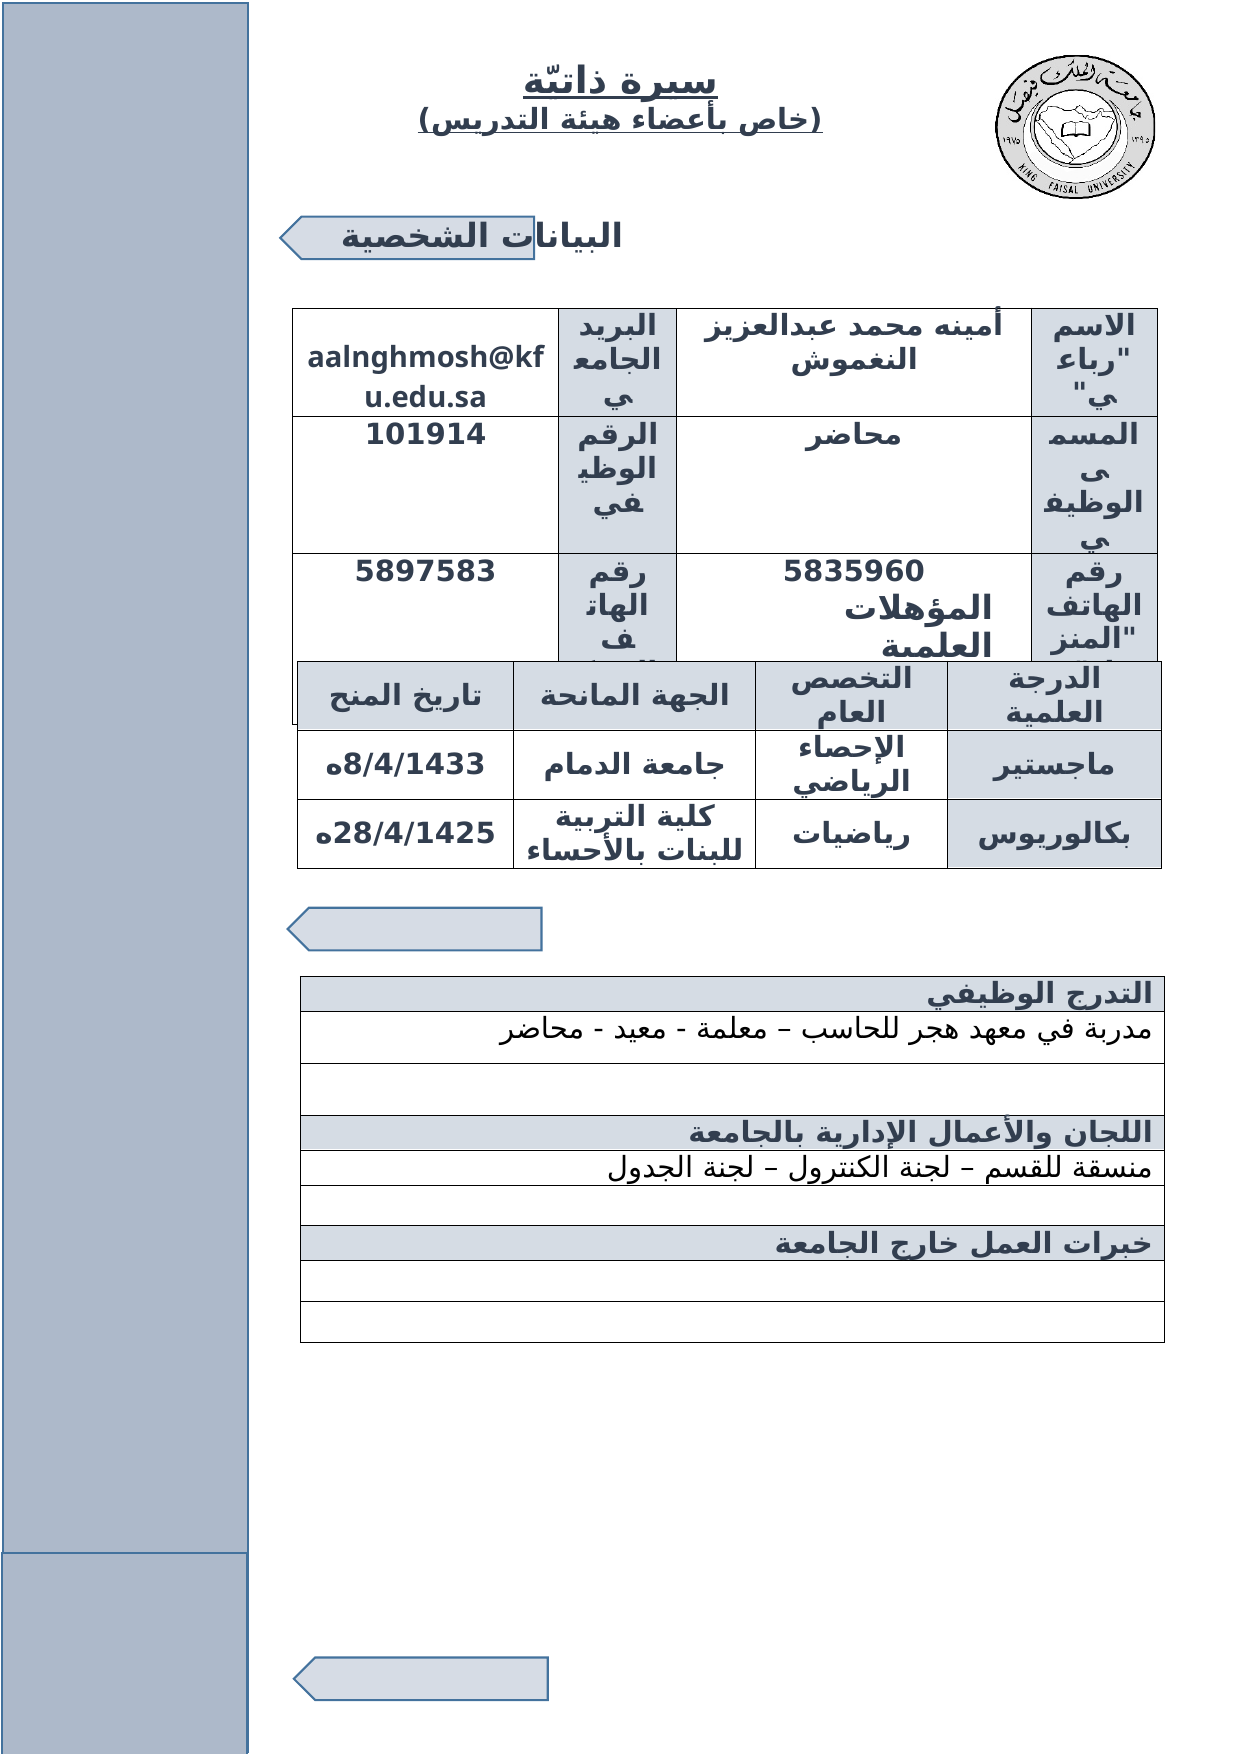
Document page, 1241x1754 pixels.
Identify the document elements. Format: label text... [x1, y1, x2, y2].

table_cell رياضيات [756, 800, 947, 867]
text سيرة ذاتيّة [249, 59, 1053, 103]
table_cell رقم الهاتف الشبكي [559, 554, 676, 661]
table_cell مدربة في معهد هجر للحاسب – معلمة - معيد - محاضر [301, 1012, 1164, 1063]
picture [995, 55, 1156, 199]
table_header التخصص العام [756, 662, 947, 729]
table_cell الإحصاء الرياضي [756, 731, 947, 798]
table_header الجهة المانحة [514, 662, 755, 729]
table_cell 5897583 [293, 554, 558, 724]
table_cell [301, 1302, 1164, 1342]
table_cell محاضر [677, 417, 1031, 553]
table_cell 28/4/1425ه [298, 800, 513, 867]
table_cell جامعة الدمام [514, 731, 755, 798]
table_cell [301, 1064, 1164, 1114]
table_header التدرج الوظيفي [301, 977, 1164, 1011]
table_header أمينه محمد عبدالعزيز النغموش [677, 309, 1031, 416]
table_cell 5835960 [677, 554, 1031, 661]
table_cell 101914 [293, 417, 558, 553]
table_cell بكالوريوس [948, 800, 1161, 867]
table_cell الرقم الوظيفي [559, 417, 676, 553]
table_header تاريخ المنح [298, 662, 513, 729]
table_header aalnghmosh@kfu.edu.sa [293, 309, 558, 416]
table_cell ماجستير [948, 731, 1161, 798]
table_header البريد الجامعي [559, 309, 676, 416]
table_cell رقم الهاتف "المنزل" [1032, 554, 1157, 661]
table_cell [301, 1261, 1164, 1301]
table_cell [301, 1186, 1164, 1225]
table_cell خبرات العمل خارج الجامعة [301, 1226, 1164, 1260]
table_header الاسم "رباعي" [1032, 309, 1157, 416]
table_cell اللجان والأعمال الإدارية بالجامعة [301, 1116, 1164, 1149]
table_cell المسمى الوظيفي [1032, 417, 1157, 553]
table_cell 8/4/1433ه [298, 731, 513, 798]
table_cell كلية التربية للبنات بالأحساء [514, 800, 755, 867]
text (خاص بأعضاء هيئة التدريس) [249, 103, 1053, 137]
table_cell منسقة للقسم – لجنة الكنترول – لجنة الجدول [301, 1151, 1164, 1184]
table_header الدرجة العلمية [948, 662, 1161, 729]
